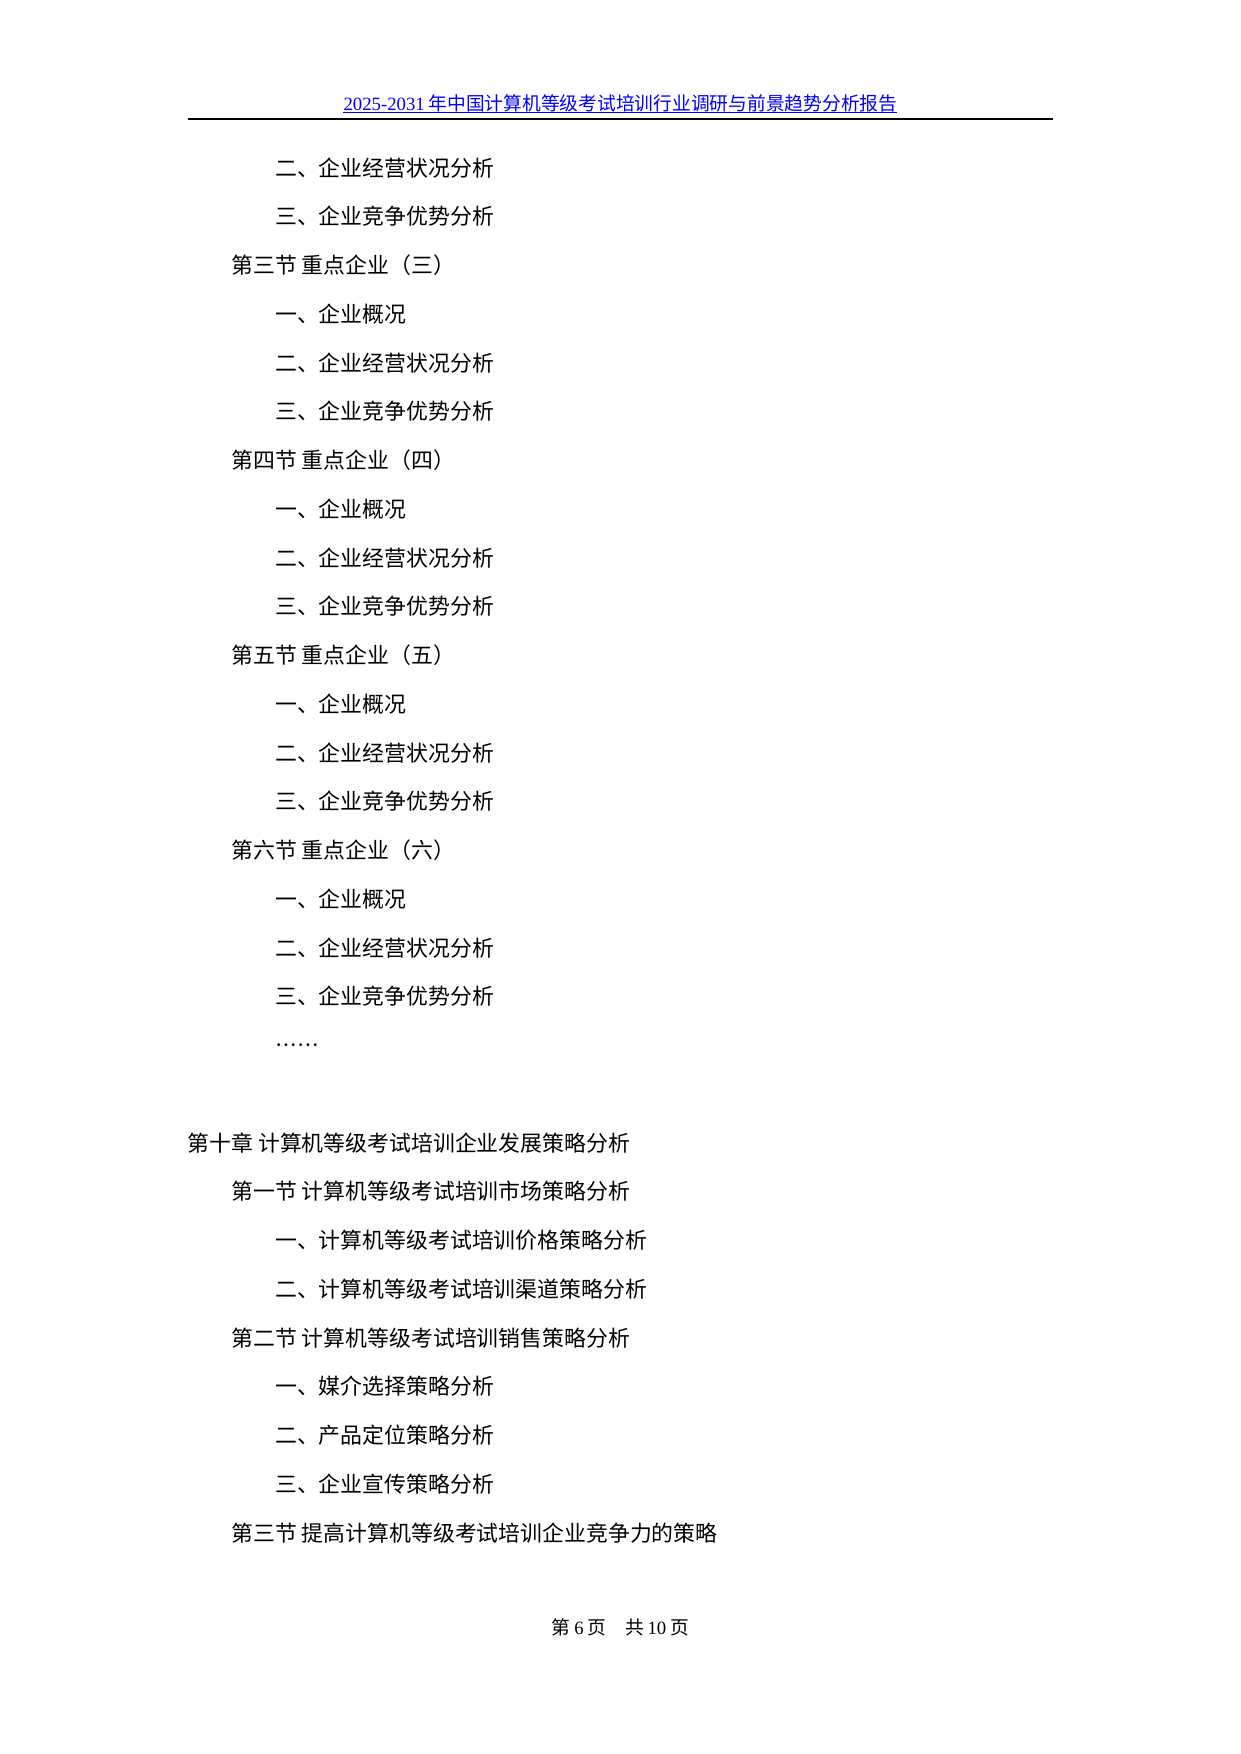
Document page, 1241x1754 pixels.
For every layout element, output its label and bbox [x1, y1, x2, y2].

text [187, 150, 1053, 1548]
